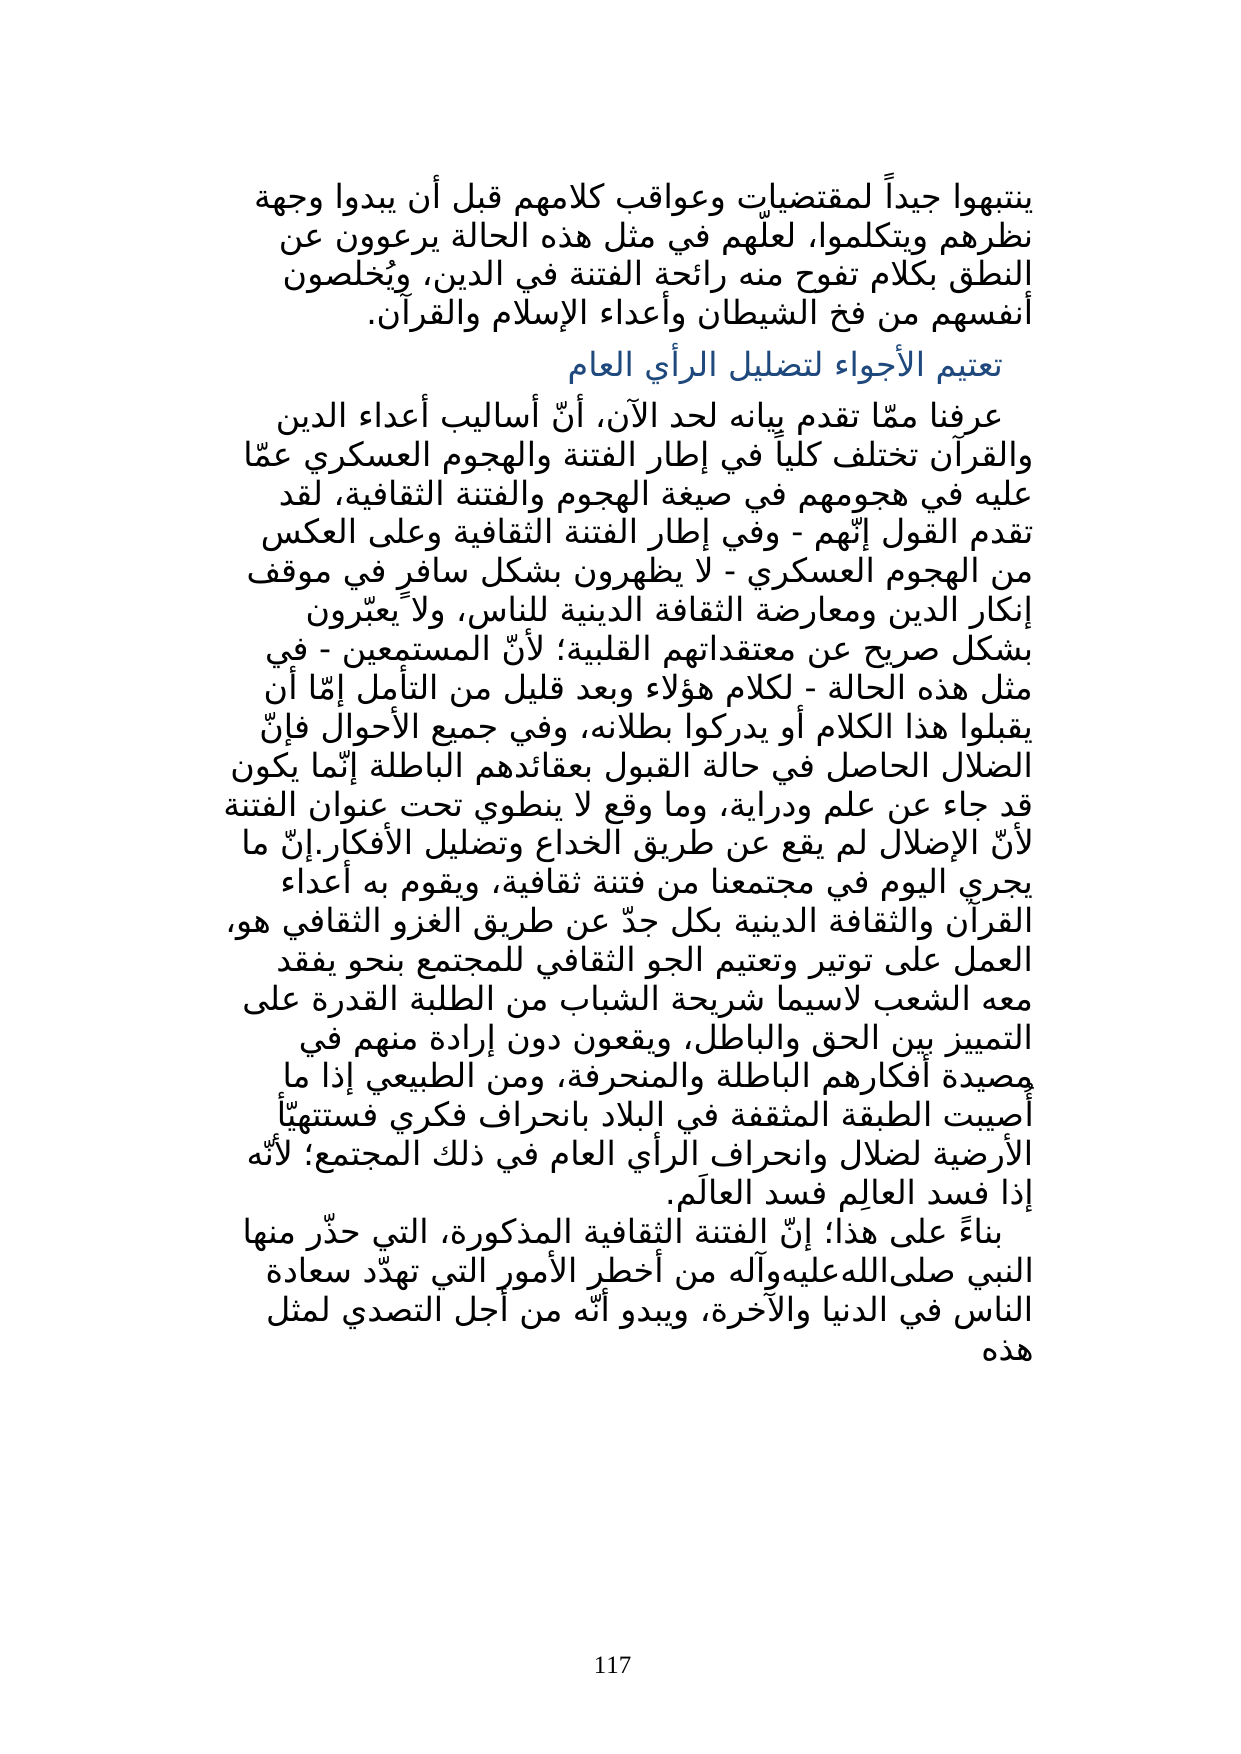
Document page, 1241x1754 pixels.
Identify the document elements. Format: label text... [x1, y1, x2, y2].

text ينتبهوا جيداً لمقتضيات وعواقب كلامهم قبل أن يبدوا وجهة نظرهم ويتكلموا، لعلّهم في مثل هذه الحالة يرعوون عن النطق بكلام تفوح منه رائحة الفتنة في الدين، ويُخلصون أنفسهم من فخ الشيطان وأعداء الإسلام والقرآن. [222, 177, 1033, 333]
text عرفنا ممّا تقدم بيانه لحد الآن، أنّ أساليب أعداء الدين والقرآن تختلف كلياً في إطار الفتنة والهجوم العسكري عمّا عليه في هجومهم في صيغة الهجوم والفتنة الثقافية، لقد تقدم القول إنّهم - وفي إطار الفتنة الثقافية وعلى العكس من الهجوم العسكري - لا يظهرون بشكل سافرٍ في موقف إنكار الدين ومعارضة الثقافة الدينية للناس، ولا يعبّرون بشكل صريح عن معتقداتهم القلبية؛ لأنّ المستمعين - في مثل هذه الحالة - لكلام هؤلاء وبعد قليل من التأمل إمّا أن يقبلوا هذا الكلام أو يدركوا بطلانه، وفي جميع الأحوال فإنّ الضلال الحاصل في حالة القبول بعقائدهم الباطلة إنّما يكون قد جاء عن علم ودراية، وما وقع لا ينطوي تحت عنوان الفتنة لأنّ الإضلال لم يقع عن طريق الخداع وتضليل الأفكار.إنّ ما يجري اليوم في مجتمعنا من فتنة ثقافية، ويقوم به أعداء القرآن والثقافة الدينية بكل جدّ عن طريق الغزو الثقافي هو، العمل على توتير وتعتيم الجو الثقافي للمجتمع بنحو يفقد معه الشعب لاسيما شريحة الشباب من الطلبة القدرة على التمييز بين الحق والباطل، ويقعون دون إرادة منهم في مصيدة أفكارهم الباطلة والمنحرفة، ومن الطبيعي إذا ما أُصيبت الطبقة المثقفة في البلاد بانحراف فكري فستتهيّأ الأرضية لضلال وانحراف الرأي العام في ذلك المجتمع؛ لأنّه إذا فسد العالِم فسد العالَم. [222, 396, 1033, 1212]
subtitle تعتيم الأجواء لتضليل الرأي العام [222, 345, 1033, 384]
text بناءً على هذا؛ إنّ الفتنة الثقافية المذكورة، التي حذّر منها النبي صلى‌الله‌عليه‌وآله من أخطر الأمور التي تهدّد سعادة الناس في الدنيا والآخرة، ويبدو أنّه من أجل التصدي لمثل هذه [222, 1212, 1033, 1368]
